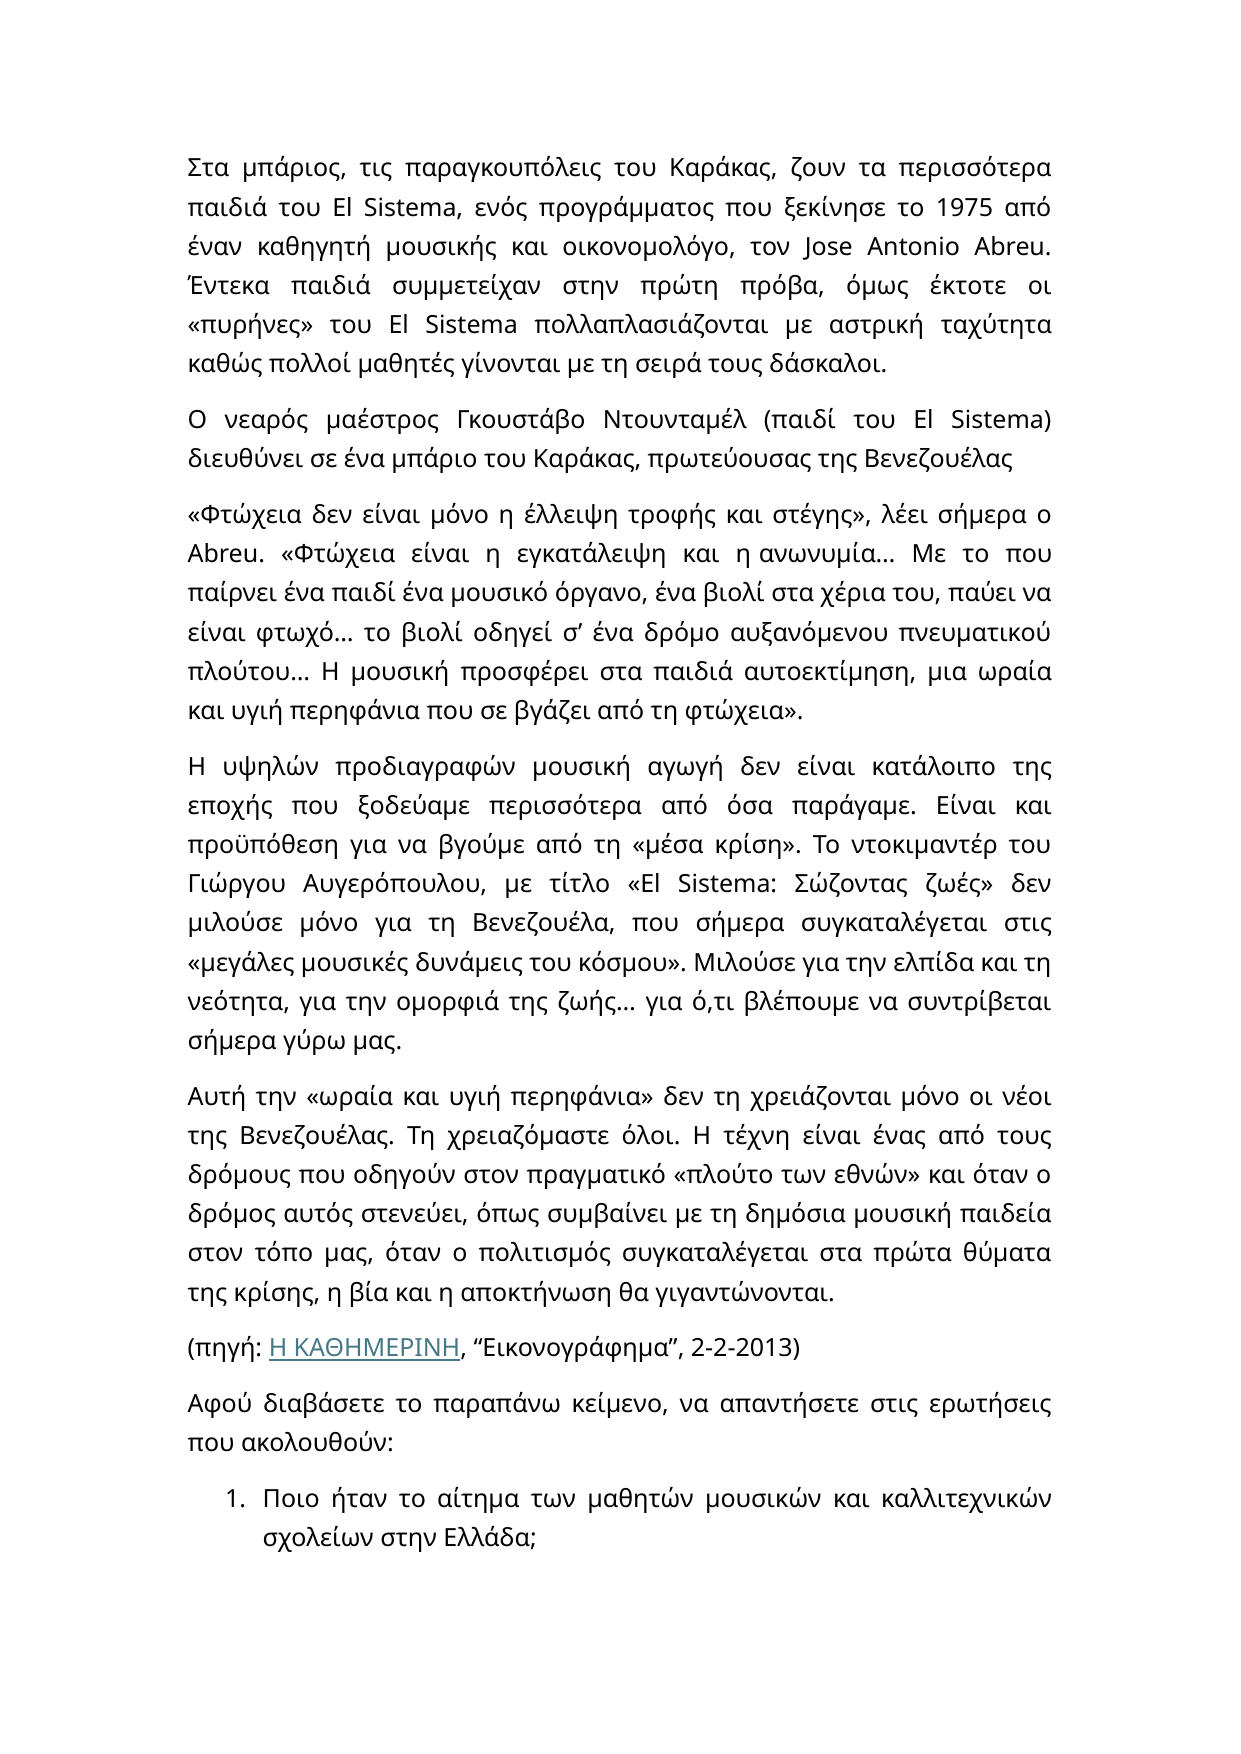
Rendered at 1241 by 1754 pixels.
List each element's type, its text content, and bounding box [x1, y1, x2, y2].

text Αφού διαβάσετε το παραπάνω κείμενο, να απαντήσετε στις ερωτήσεις που ακολουθούν: [187, 1386, 1053, 1459]
text Στα μπάριος, τις παραγκουπόλεις του Καράκας, ζουν τα περισσότερα παιδιά του El Sistema, ενός προγράμματος που ξεκίνησε το 1975 από έναν καθηγητή μουσικής και οικονομολόγο, τον Jose Antonio Abreu. Έντεκα παιδιά συμμετείχαν στην πρώτη πρόβα, όμως έκτοτε οι «πυρήνες» του Εl Sistema πολλαπλασιάζονται με αστρική ταχύτητα καθώς πολλοί μαθητές γίνονται με τη σειρά τους δάσκαλοι. [187, 150, 1053, 380]
list Ποιο ήταν το αίτημα των μαθητών μουσικών και καλλιτεχνικών σχολείων στην Ελλάδα; [225, 1481, 1053, 1554]
text Αυτή την «ωραία και υγιή περηφάνια» δεν τη χρειάζονται μόνο οι νέοι της Βενεζουέλας. Τη χρειαζόμαστε όλοι. Η τέχνη είναι ένας από τους δρόμους που οδηγούν στον πραγματικό «πλούτο των εθνών» και όταν ο δρόμος αυτός στενεύει, όπως συμβαίνει με τη δημόσια μουσική παιδεία στον τόπο μας, όταν ο πολιτισμός συγκαταλέγεται στα πρώτα θύματα της κρίσης, η βία και η αποκτήνωση θα γιγαντώνονται. [187, 1078, 1053, 1308]
text (πηγή: Η ΚΑΘΗΜΕΡΙΝΗ, “Εικονογράφημα”, 2-2-2013) [187, 1330, 1053, 1364]
text Η υψηλών προδιαγραφών μουσική αγωγή δεν είναι κατάλοιπο της εποχής που ξοδεύαμε περισσότερα από όσα παράγαμε. Είναι και προϋπόθεση για να βγούμε από τη «μέσα κρίση». Το ντοκιμαντέρ του Γιώργου Αυγερόπουλου, με τίτλο «El Sistema: Σώζοντας ζωές» δεν μιλούσε μόνο για τη Βενεζουέλα, που σήμερα συγκαταλέγεται στις «μεγάλες μουσικές δυνάμεις του κόσμου». Μιλούσε για την ελπίδα και τη νεότητα, για την ομορφιά της ζωής… για ό,τι βλέπουμε να συντρίβεται σήμερα γύρω μας. [187, 748, 1053, 1057]
text «Φτώχεια δεν είναι μόνο η έλλειψη τροφής και στέγης», λέει σήμερα ο Abreu. «Φτώχεια είναι η εγκατάλειψη και η ανωνυμία… Με το που παίρνει ένα παιδί ένα μουσικό όργανο, ένα βιολί στα χέρια του, παύει να είναι φτωχό… το βιολί οδηγεί σ’ ένα δρόμο αυξανόμενου πνευματικού πλούτου… Η μουσική προσφέρει στα παιδιά αυτοεκτίμηση, μια ωραία και υγιή περηφάνια που σε βγάζει από τη φτώχεια». [187, 497, 1053, 727]
text Ο νεαρός μαέστρος Γκουστάβο Ντουνταμέλ (παιδί του El Sistema) διευθύνει σε ένα μπάριο του Καράκας, πρωτεύουσας της Βενεζουέλας [187, 402, 1053, 475]
